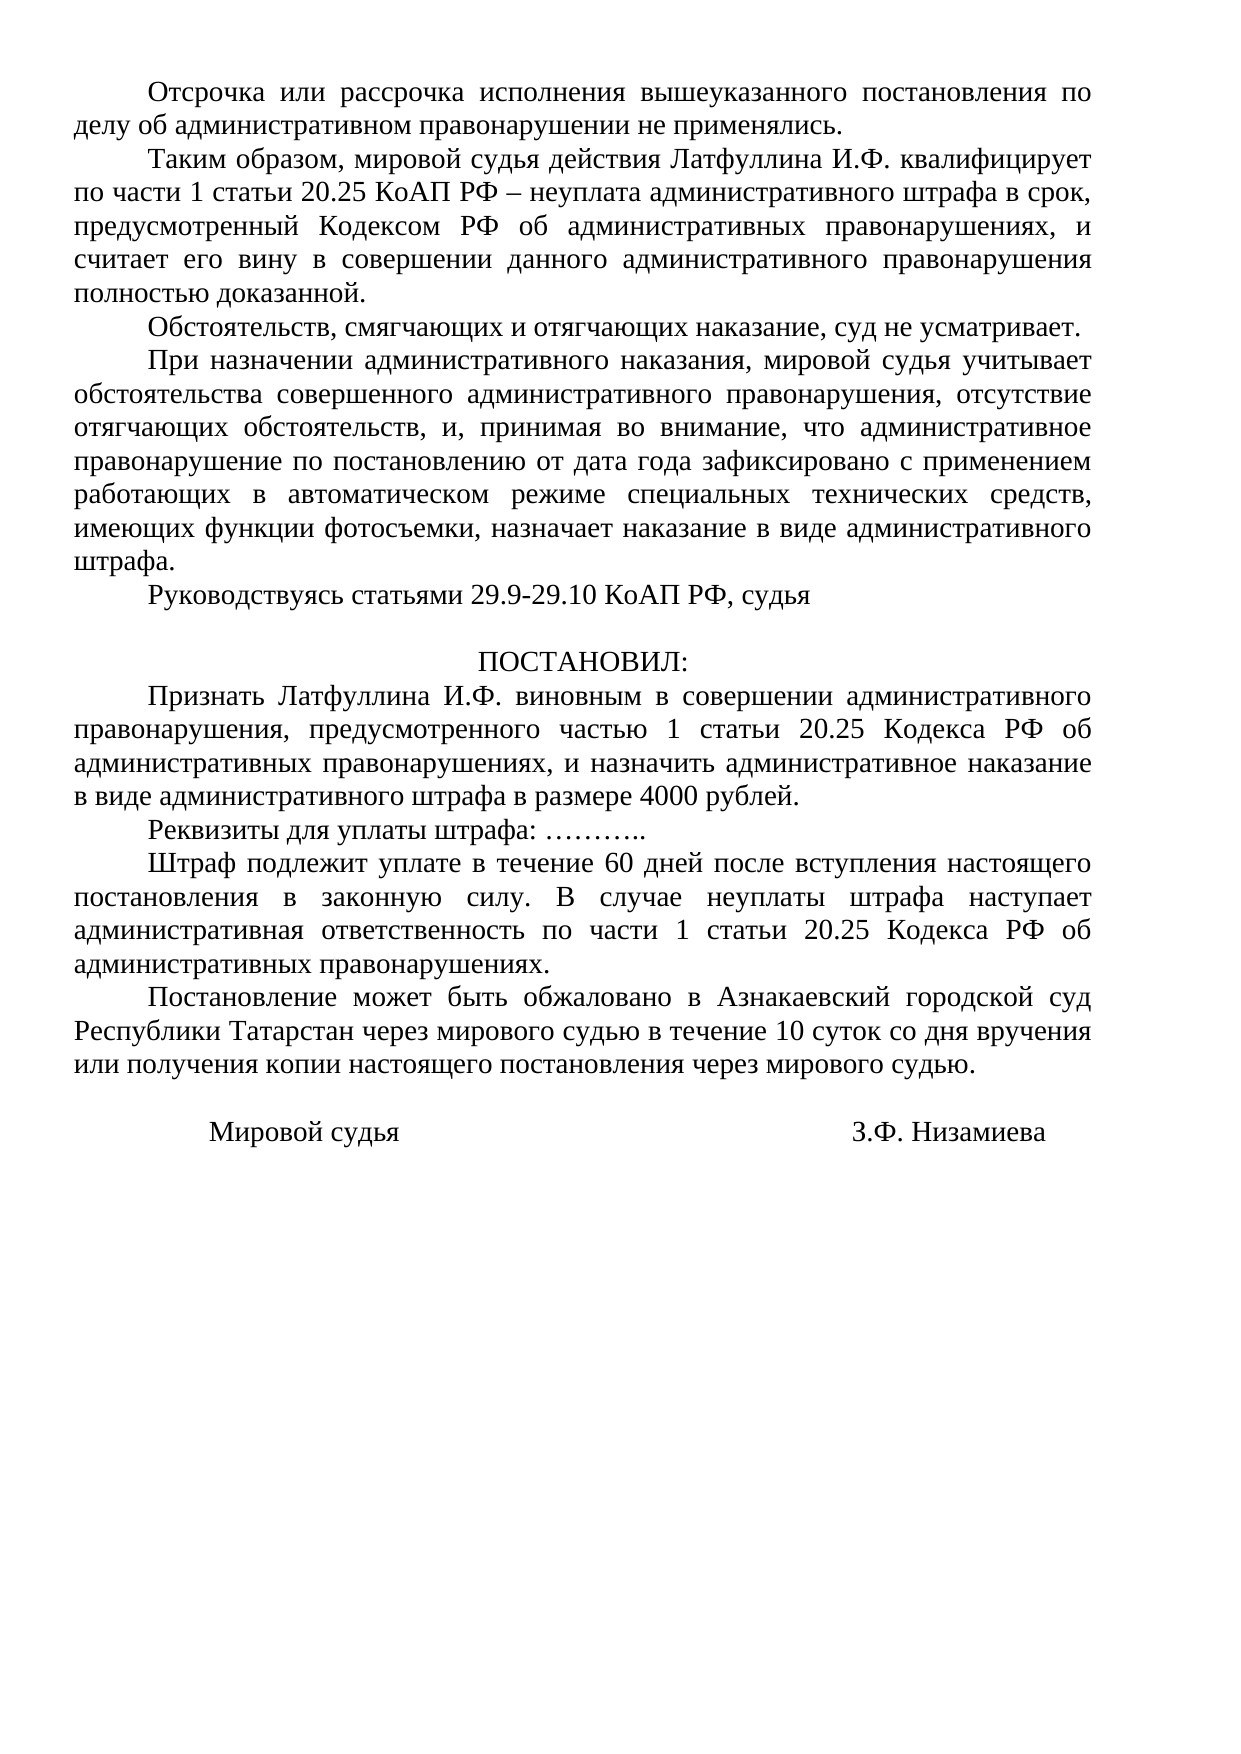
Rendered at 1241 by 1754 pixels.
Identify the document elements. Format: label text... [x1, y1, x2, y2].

text Мировой судья З.Ф. Низамиева [74, 1114, 1092, 1147]
text Отсрочка или рассрочка исполнения вышеуказанного постановления по делу об административном правонарушении не применялись. [74, 74, 1092, 141]
text Постановление может быть обжаловано в Азнакаевский городской суд Республики Татарстан через мирового судью в течение 10 суток со дня вручения или получения копии настоящего постановления через мирового судью. [74, 979, 1092, 1080]
text Руководствуясь статьями 29.9-29.10 КоАП РФ, судья [74, 577, 1092, 611]
text ПОСТАНОВИЛ: [74, 644, 1092, 678]
text Таким образом, мировой судья действия Латфуллина И.Ф. квалифицирует по части 1 статьи 20.25 КоАП РФ – неуплата административного штрафа в срок, предусмотренный Кодексом РФ об административных правонарушениях, и считает его вину в совершении данного административного правонарушения полностью доказанной. [74, 141, 1092, 309]
text Штраф подлежит уплате в течение 60 дней после вступления настоящего постановления в законную силу. В случае неуплаты штрафа наступает административная ответственность по части 1 статьи 20.25 Кодекса РФ об административных правонарушениях. [74, 845, 1092, 979]
text Обстоятельств, смягчающих и отягчающих наказание, суд не усматривает. [74, 309, 1092, 342]
text При назначении административного наказания, мировой судья учитывает обстоятельства совершенного административного правонарушения, отсутствие отягчающих обстоятельств, и, принимая во внимание, что административное правонарушение по постановлению от дата года зафиксировано с применением работающих в автоматическом режиме специальных технических средств, имеющих функции фотосъемки, назначает наказание в виде административного штрафа. [74, 342, 1092, 577]
text Реквизиты для уплаты штрафа: ……….. [74, 812, 1092, 845]
text Признать Латфуллина И.Ф. виновным в совершении административного правонарушения, предусмотренного частью 1 статьи 20.25 Кодекса РФ об административных правонарушениях, и назначить административное наказание в виде административного штрафа в размере 4000 рублей. [74, 678, 1092, 812]
